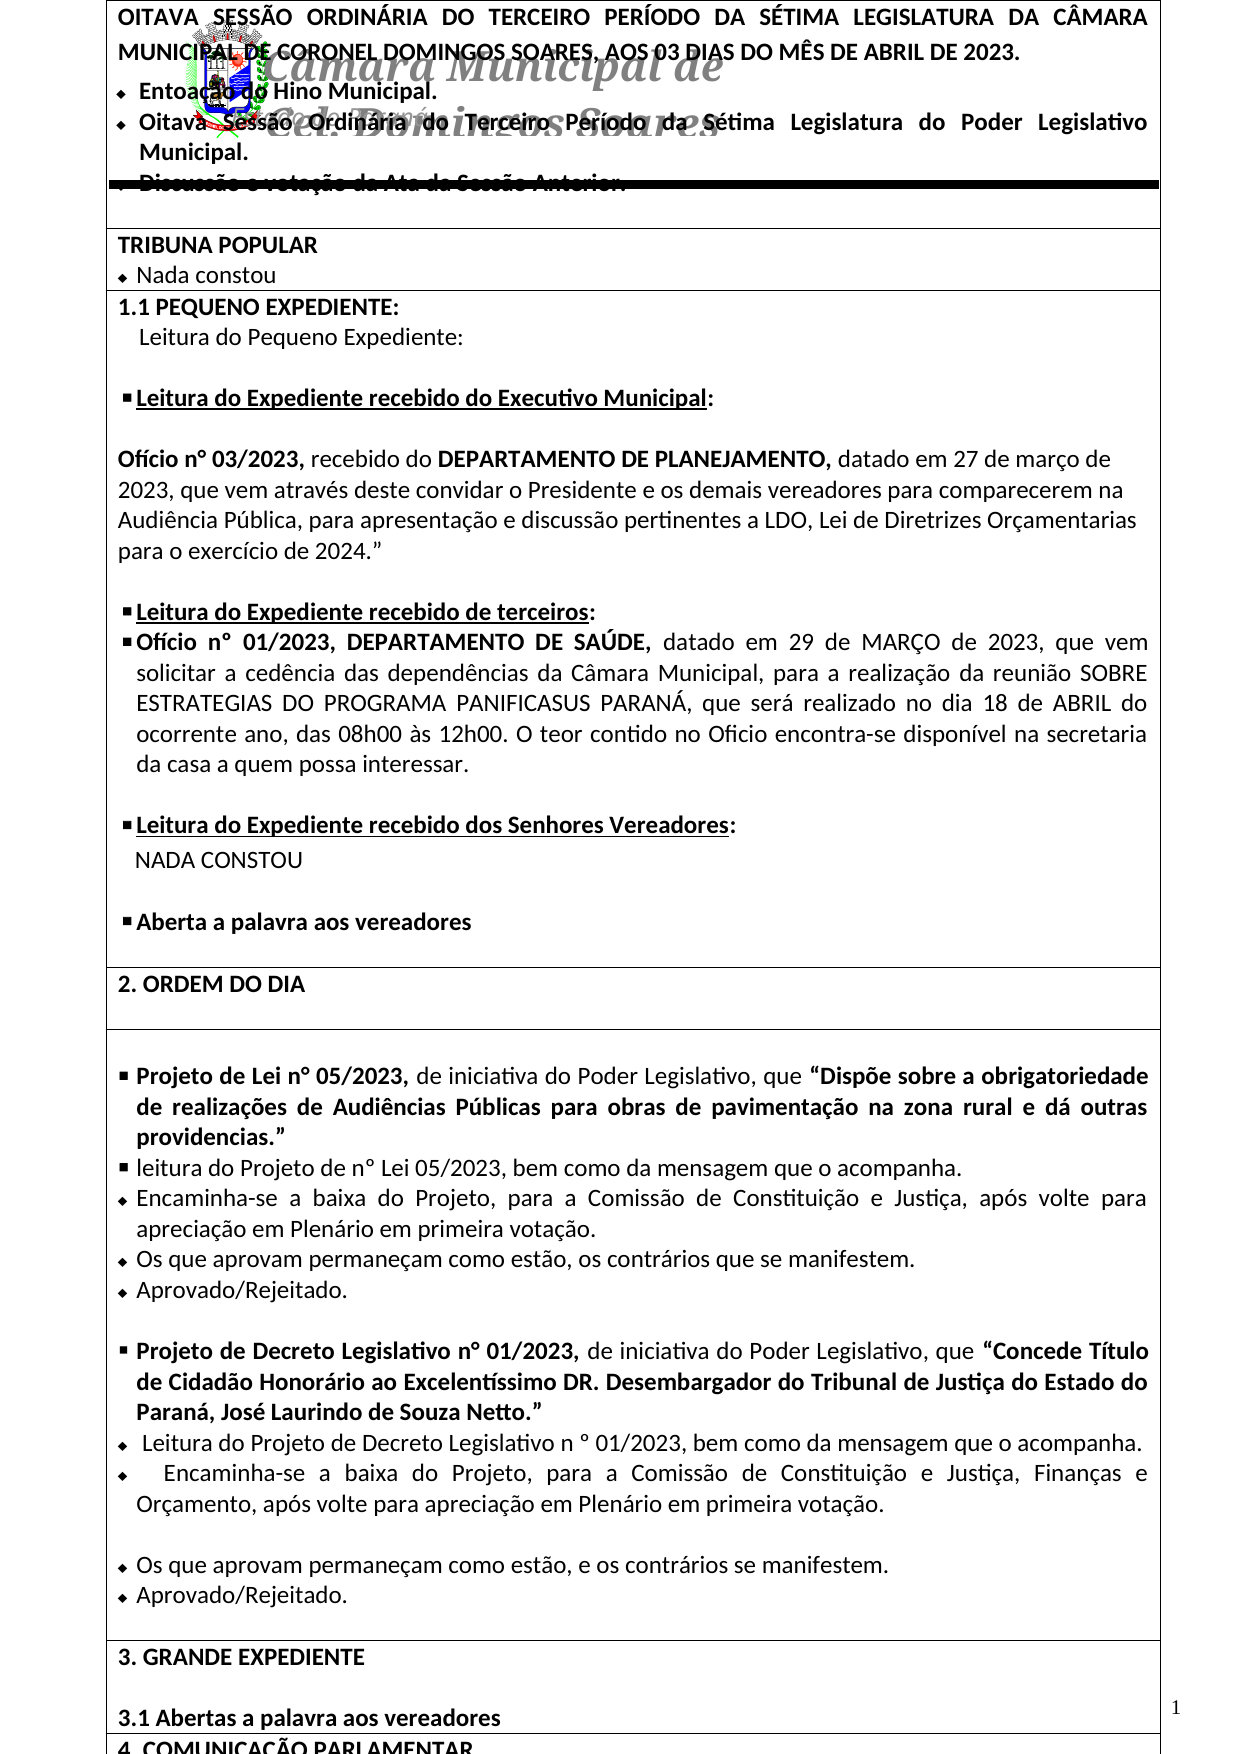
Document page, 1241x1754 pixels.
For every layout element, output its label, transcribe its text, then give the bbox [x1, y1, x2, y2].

table_cell Entoação do Hino Municipal. Oitava Sessão Ordinária do Terceiro Período da Sétima Legislatura do Poder Legislativo Municipal. Discussão e votação da Ata da Sessão Anterior. [107, 75, 1160, 228]
table_cell Projeto de Lei n° 05/2023, de iniciativa do Poder Legislativo, que “Dispõe sobre a obrigatoriedade de realizações de Audiências Públicas para obras de pavimentação na zona rural e dá outras providencias.” leitura do Projeto de nº Lei 05/2023, bem como da mensagem que o acompanha. Encaminha-se a baixa do Projeto, para a Comissão de Constituição e Justiça, após volte para apreciação em Plenário em primeira votação. Os que aprovam permaneçam como estão, os contrários que se manifestem. Aprovado/Rejeitado. Projeto de Decreto Legislativo n° 01/2023, de iniciativa do Poder Legislativo, que “Concede Título de Cidadão Honorário ao Excelentíssimo DR. Desembargador do Tribunal de Justiça do Estado do Paraná, José Laurindo de Souza Netto.” Leitura do Projeto de Decreto Legislativo n º 01/2023, bem como da mensagem que o acompanha. Encaminha-se a baixa do Projeto, para a Comissão de Constituição e Justiça, Finanças e Orçamento, após volte para apreciação em Plenário em primeira votação. Os que aprovam permaneçam como estão, e os contrários se manifestem. Aprovado/Rejeitado. [107, 1030, 1160, 1640]
table_header OITAVA SESSÃO ORDINÁRIA DO TERCEIRO PERÍODO DA SÉTIMA LEGISLATURA DA CÂMARA MUNICIPAL DE CORONEL DOMINGOS SOARES, AOS 03 DIAS DO MÊS DE ABRIL DE 2023. [107, 1, 1160, 75]
table_cell 3. GRANDE EXPEDIENTE 3.1 Abertas a palavra aos vereadores [107, 1641, 1160, 1733]
table_cell 4. COMUNICAÇÃO PARLAMENTAR [107, 1734, 1160, 1754]
table_cell 1.1 PEQUENO EXPEDIENTE: Leitura do Pequeno Expediente: Leitura do Expediente recebido do Executivo Municipal: Ofício n° 03/2023, recebido do DEPARTAMENTO DE PLANEJAMENTO, datado em 27 de março de 2023, que vem através deste convidar o Presidente e os demais vereadores para comparecerem na Audiência Pública, para apresentação e discussão pertinentes a LDO, Lei de Diretrizes Orçamentarias para o exercício de 2024.” Leitura do Expediente recebido de terceiros: Ofício nº 01/2023, DEPARTAMENTO DE SAÚDE, datado em 29 de MARÇO de 2023, que vem solicitar a cedência das dependências da Câmara Municipal, para a realização da reunião SOBRE ESTRATEGIAS DO PROGRAMA PANIFICASUS PARANÁ, que será realizado no dia 18 de ABRIL do ocorrente ano, das 08h00 às 12h00. O teor contido no Oficio encontra-se disponível na secretaria da casa a quem possa interessar. Leitura do Expediente recebido dos Senhores Vereadores: NADA CONSTOU Aberta a palavra aos vereadores [107, 291, 1160, 967]
table_cell 2. ORDEM DO DIA [107, 968, 1160, 1029]
table_cell TRIBUNA POPULAR Nada constou [107, 229, 1160, 290]
